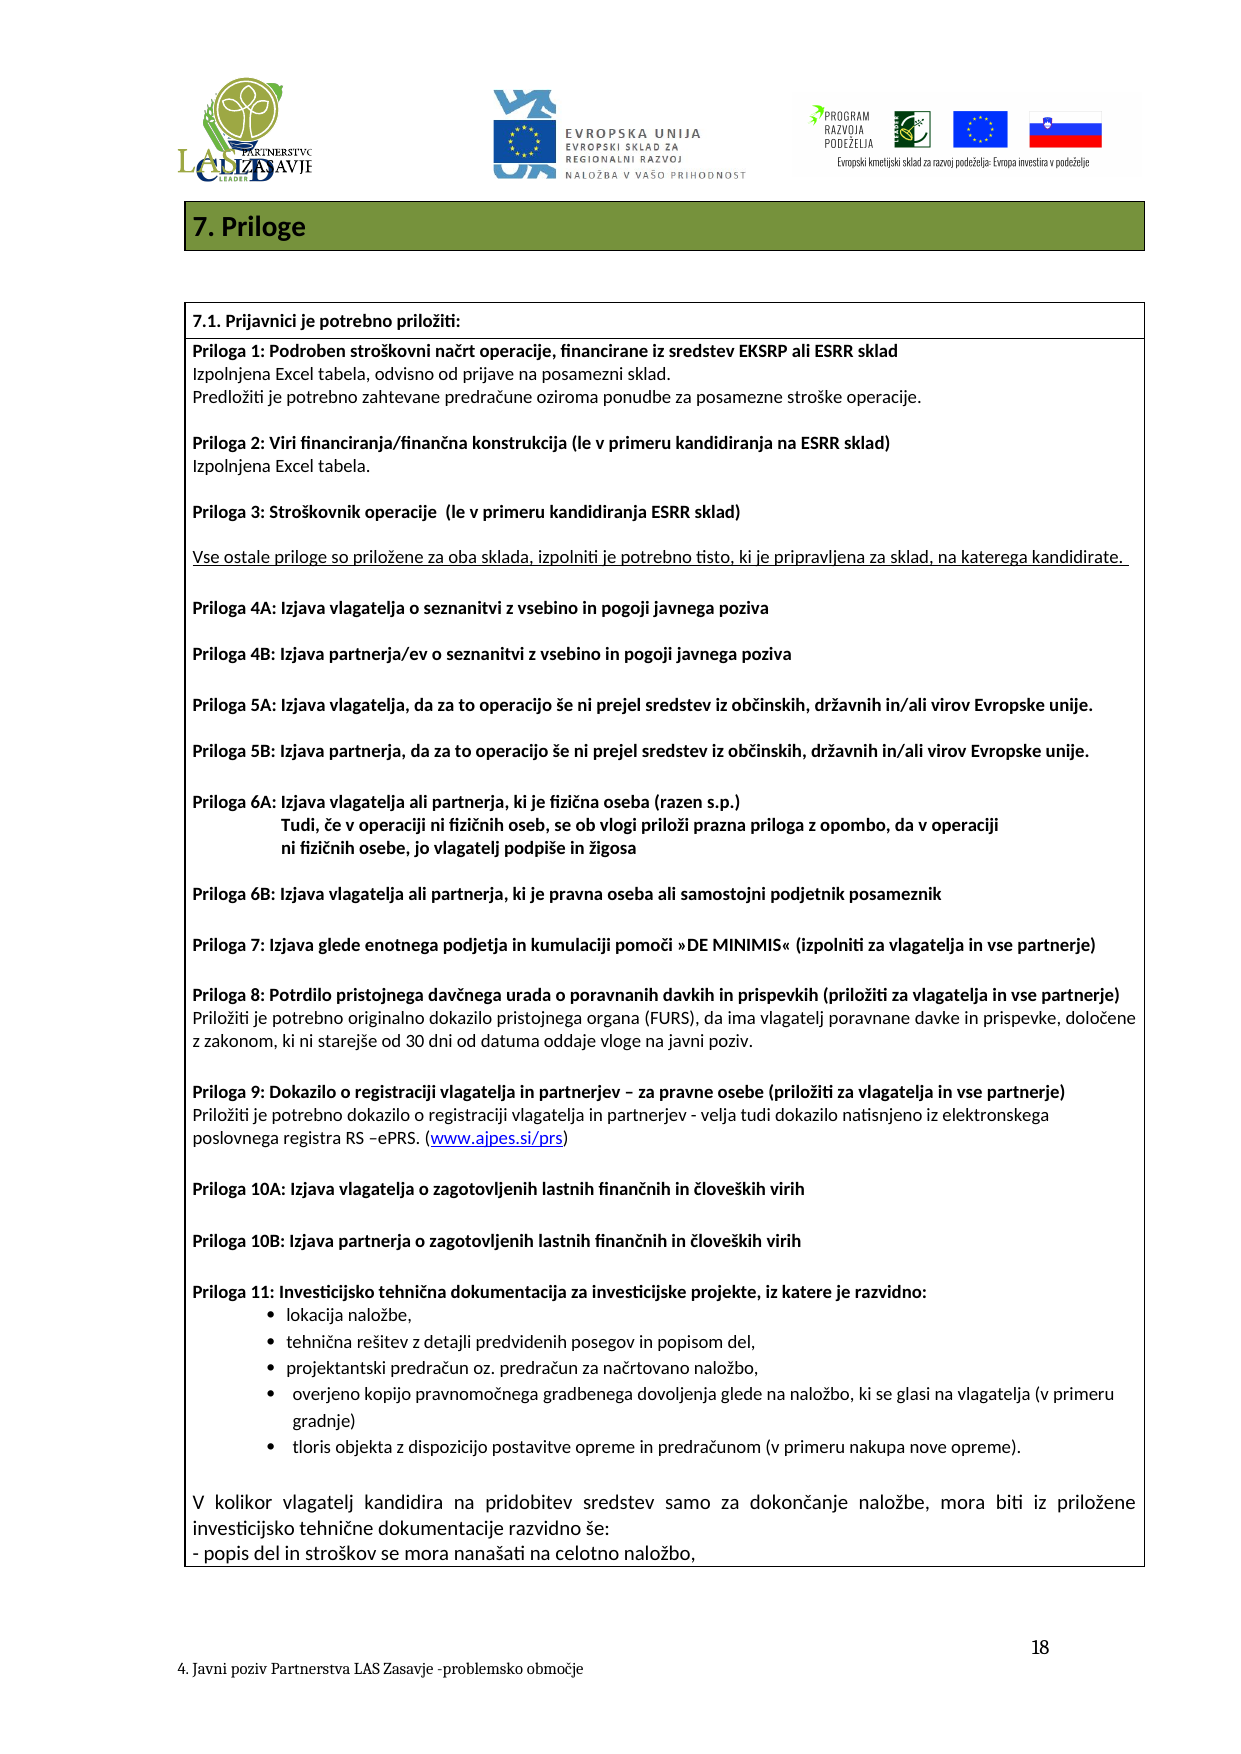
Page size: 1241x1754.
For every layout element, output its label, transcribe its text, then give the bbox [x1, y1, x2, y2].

picture [792, 92, 1142, 177]
table_header 7. Priloge [186, 202, 1144, 250]
picture [493, 89, 747, 179]
picture [177, 75, 293, 201]
table_header 7.1. Prijavnici je potrebno priložiti: [186, 303, 1144, 338]
